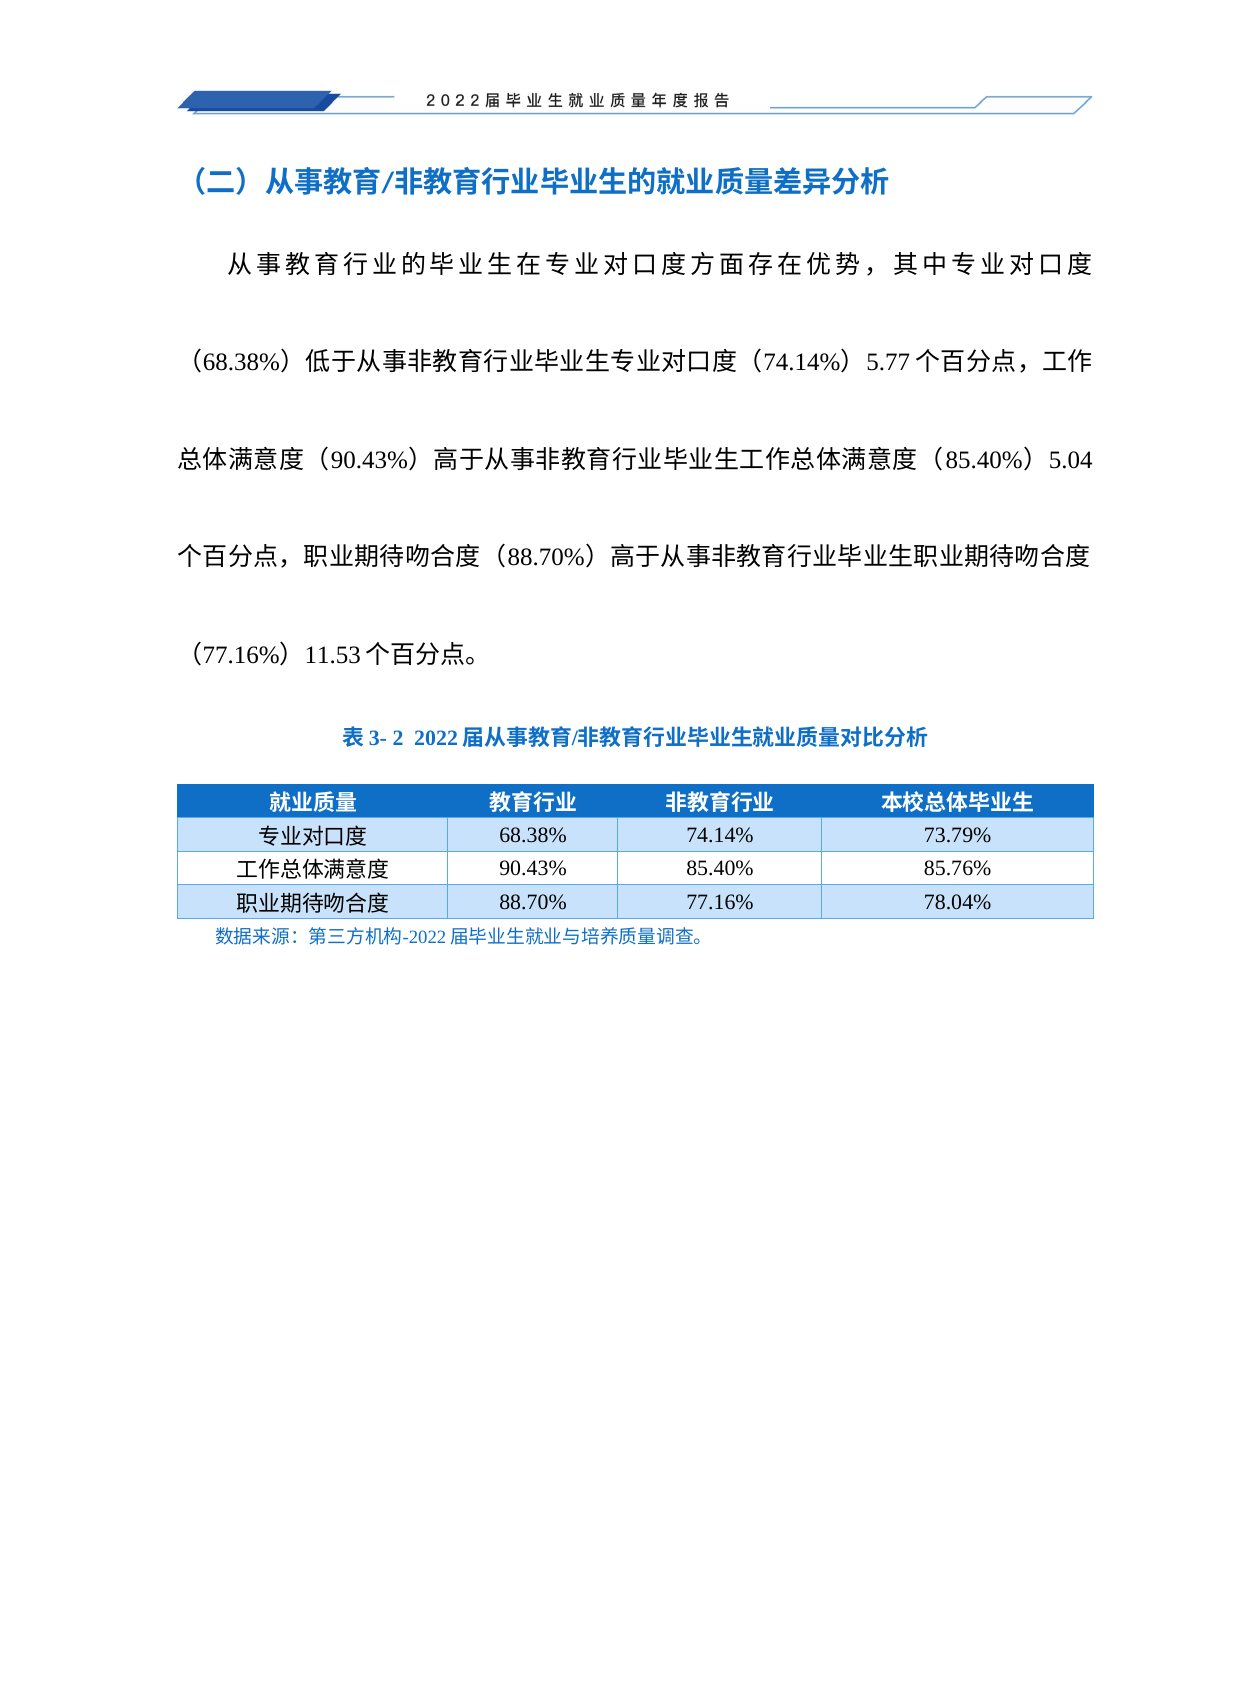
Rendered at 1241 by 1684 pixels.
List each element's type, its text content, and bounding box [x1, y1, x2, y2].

table_header 教育行业 [448, 785, 617, 817]
text 数据来源：第三方机构-2022届毕业生就业与培养质量调查。 [177, 919, 1092, 951]
table_cell 90.43% [448, 852, 617, 884]
table_header 就业质量 [178, 785, 447, 817]
table_cell 85.40% [618, 852, 821, 884]
table_cell 77.16% [618, 885, 821, 918]
text （二）从事教育/非教育行业毕业生的就业质量差异分析 [177, 148, 1092, 213]
table_header 非教育行业 [618, 785, 821, 817]
text 从事教育行业的毕业生在专业对口度方面存在优势，其中专业对口度（68.38%）低于从事非教育行业毕业生专业对口度（74.14%）5.77个百分点，工作总体满意度（90.43%）高于从事非教育行业毕业生工作总体满意度（85.40%）5.04个百分点，职业期待吻合度（88.70%）高于从事非教育行业毕业生职业期待吻合度（77.16%）11.53个百分点。 [177, 230, 1092, 685]
table_cell 78.04% [822, 885, 1093, 918]
table_cell 74.14% [618, 818, 821, 851]
table_header 本校总体毕业生 [822, 785, 1093, 817]
table_cell 职业期待吻合度 [178, 885, 447, 918]
table_cell 专业对口度 [178, 818, 447, 851]
picture [177, 88, 1093, 116]
text 表3- 2 2022届从事教育/非教育行业毕业生就业质量对比分析 [177, 719, 1092, 752]
table_cell 85.76% [822, 852, 1093, 884]
table_cell 工作总体满意度 [178, 852, 447, 884]
table_cell 68.38% [448, 818, 617, 851]
table_cell 88.70% [448, 885, 617, 918]
table_cell 73.79% [822, 818, 1093, 851]
